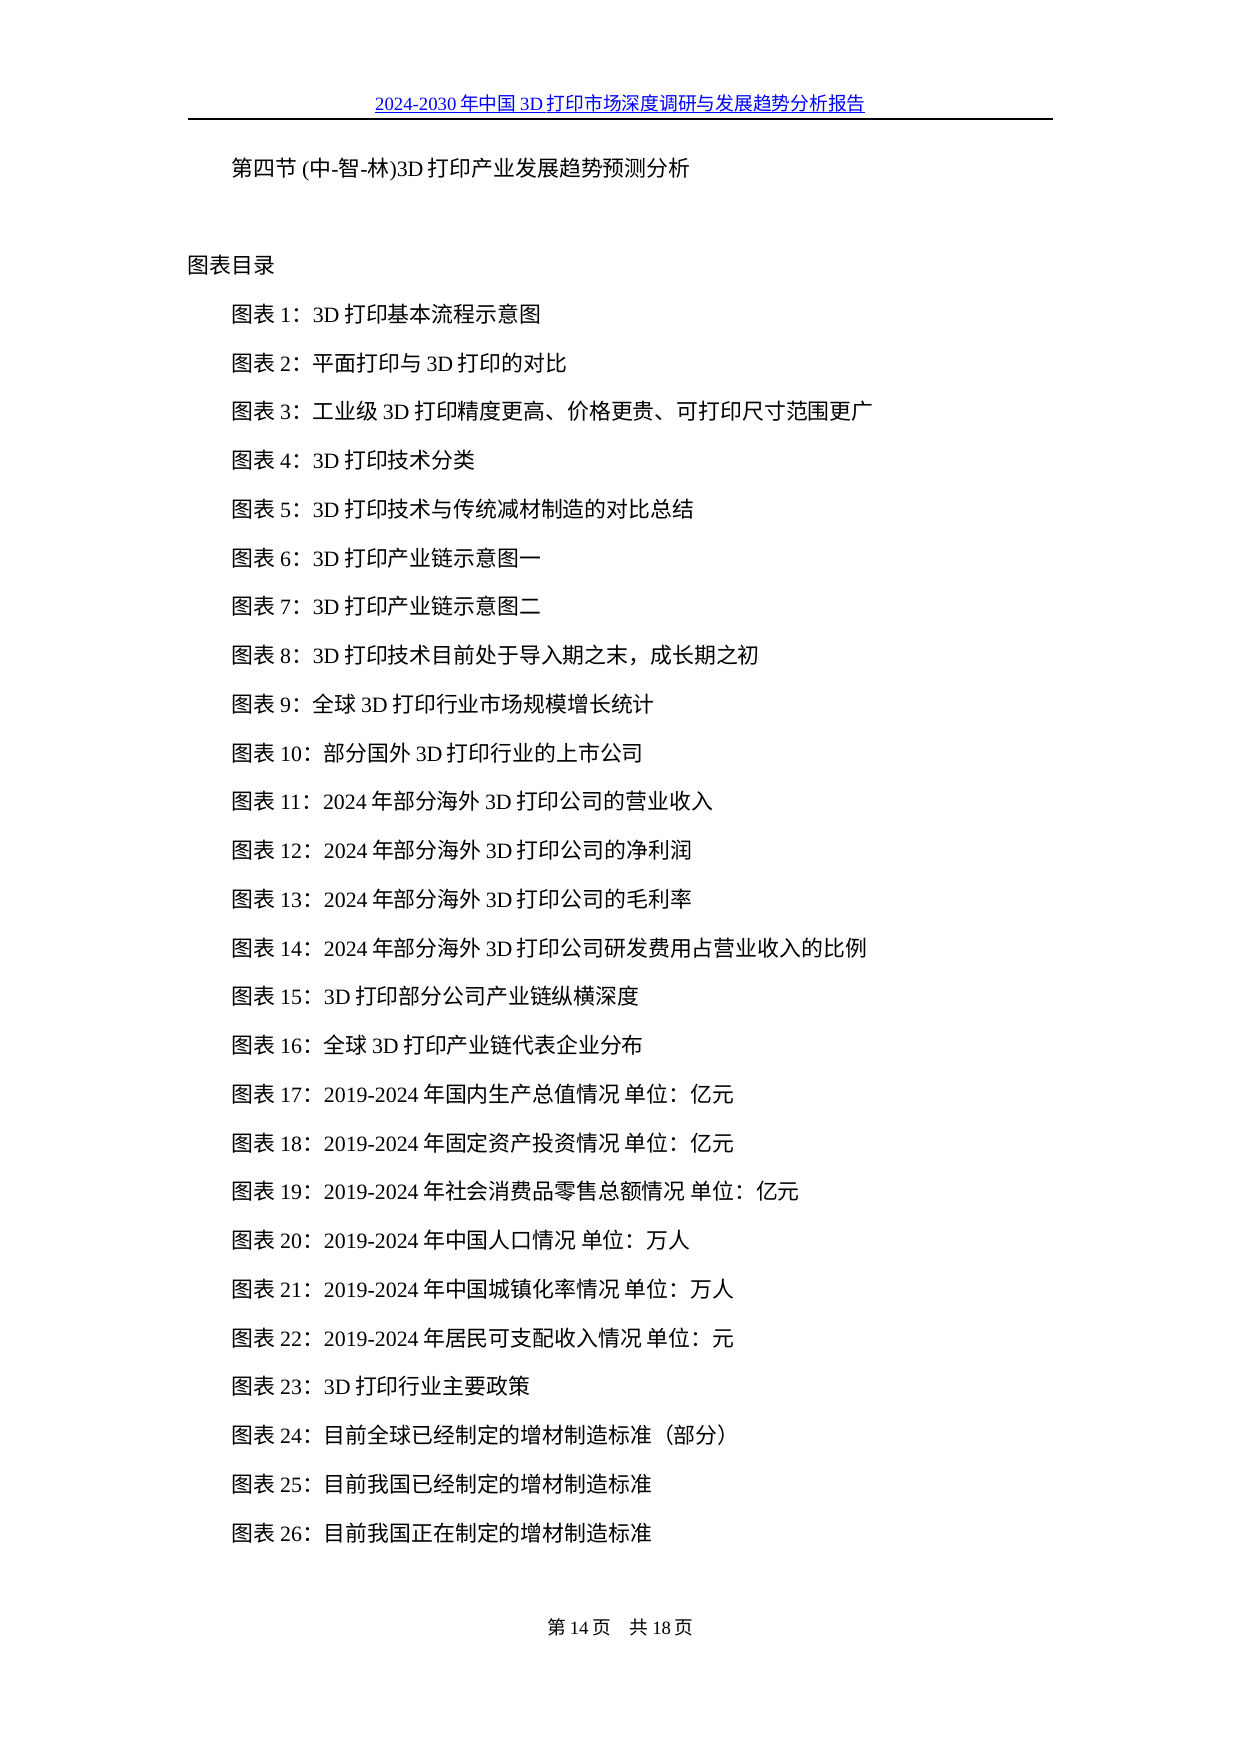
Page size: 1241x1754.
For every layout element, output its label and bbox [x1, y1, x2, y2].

text [187, 150, 1053, 1548]
